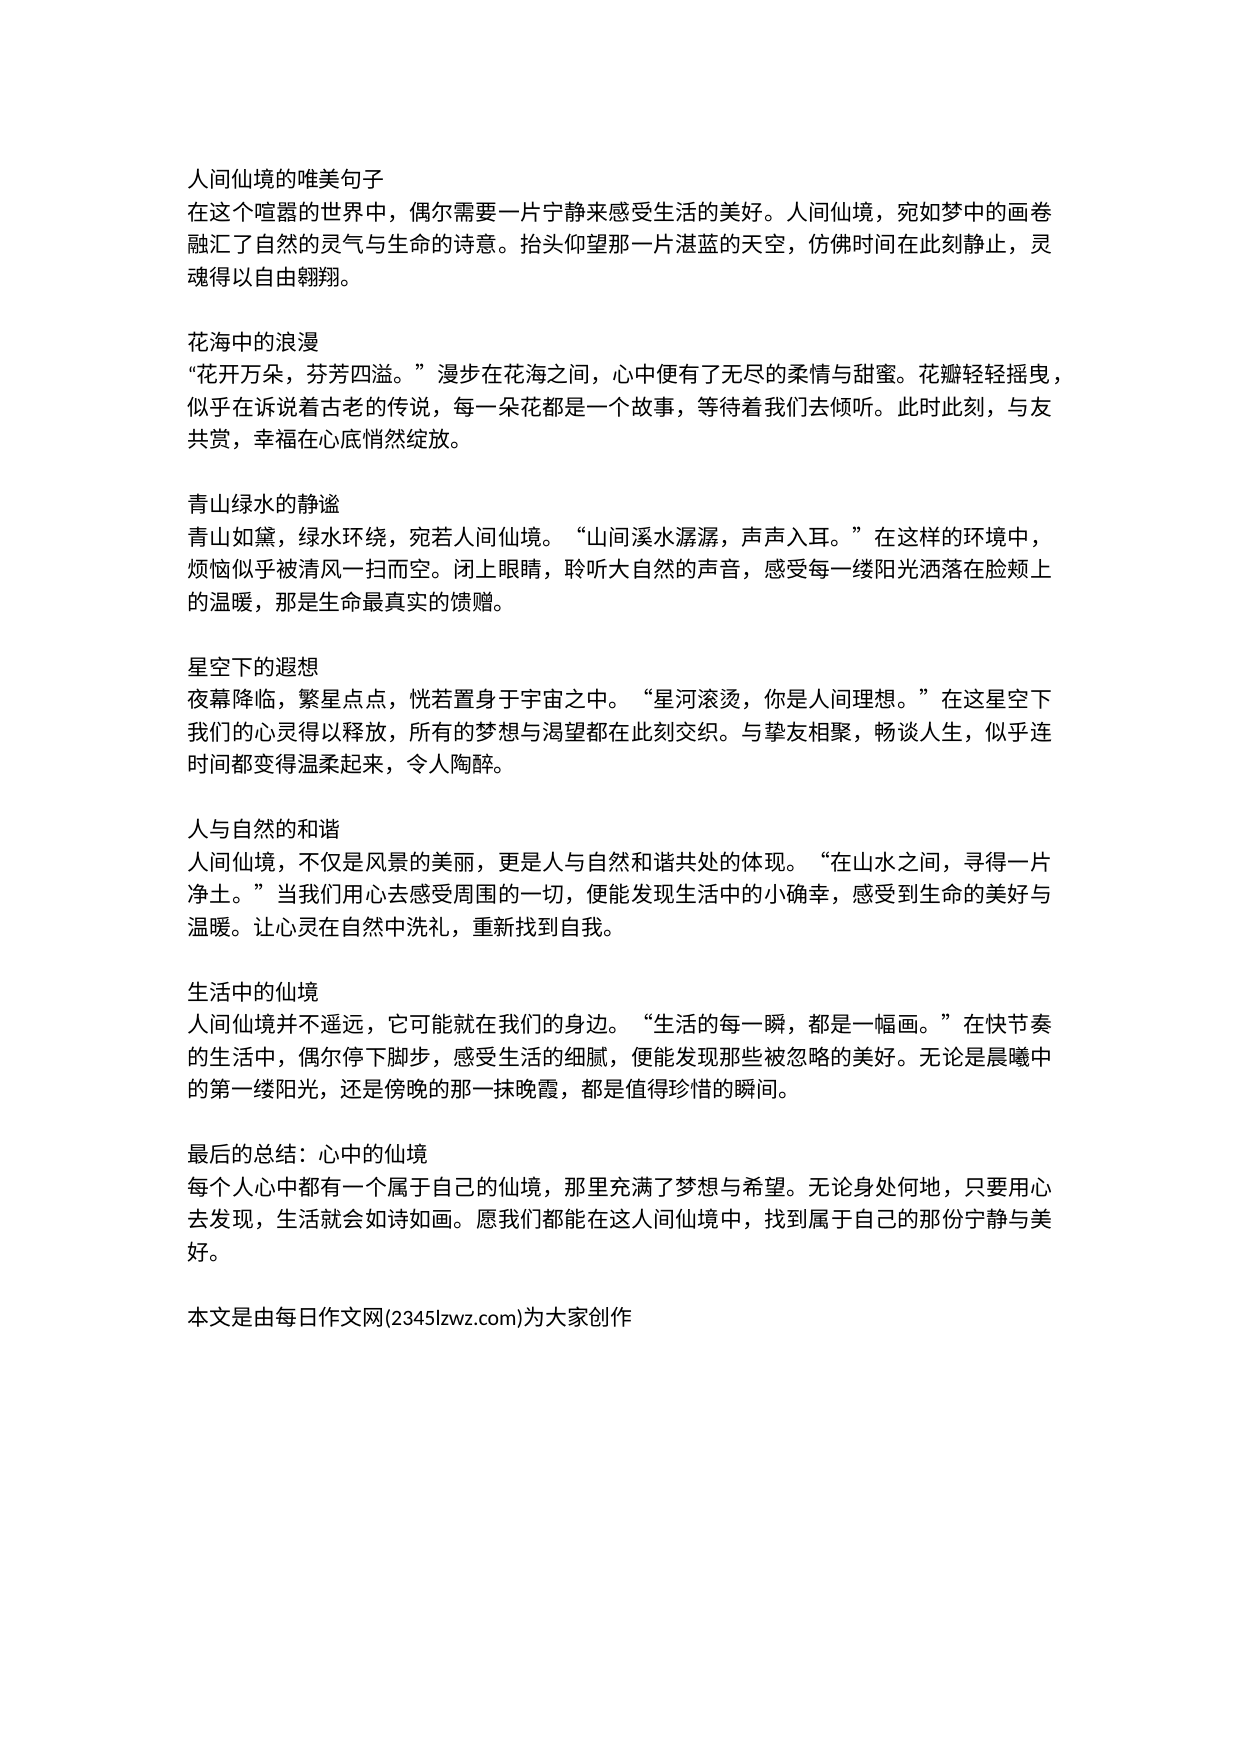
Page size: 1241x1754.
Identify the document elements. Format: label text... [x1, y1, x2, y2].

text 星空下的遐想 [187, 649, 1053, 682]
text 人间仙境的唯美句子 [187, 162, 1053, 194]
text 人与自然的和谐 [187, 812, 1053, 844]
text 在这个喧嚣的世界中，偶尔需要一片宁静来感受生活的美好。人间仙境，宛如梦中的画卷，融汇了自然的灵气与生命的诗意。抬头仰望那一片湛蓝的天空，仿佛时间在此刻静止，灵魂得以自由翱翔。 [187, 194, 1053, 292]
text 人间仙境并不遥远，它可能就在我们的身边。“生活的每一瞬，都是一幅画。”在快节奏的生活中，偶尔停下脚步，感受生活的细腻，便能发现那些被忽略的美好。无论是晨曦中的第一缕阳光，还是傍晚的那一抹晚霞，都是值得珍惜的瞬间。 [187, 1007, 1053, 1104]
text 生活中的仙境 [187, 974, 1053, 1007]
text 青山如黛，绿水环绕，宛若人间仙境。“山间溪水潺潺，声声入耳。”在这样的环境中，烦恼似乎被清风一扫而空。闭上眼睛，聆听大自然的声音，感受每一缕阳光洒落在脸颊上的温暖，那是生命最真实的馈赠。 [187, 519, 1053, 617]
text 人间仙境，不仅是风景的美丽，更是人与自然和谐共处的体现。“在山水之间，寻得一片净土。”当我们用心去感受周围的一切，便能发现生活中的小确幸，感受到生命的美好与温暖。让心灵在自然中洗礼，重新找到自我。 [187, 844, 1053, 942]
text “花开万朵，芬芳四溢。”漫步在花海之间，心中便有了无尽的柔情与甜蜜。花瓣轻轻摇曳，似乎在诉说着古老的传说，每一朵花都是一个故事，等待着我们去倾听。此时此刻，与友共赏，幸福在心底悄然绽放。 [187, 357, 1053, 454]
text 本文是由每日作文网(2345lzwz.com)为大家创作 [187, 1299, 1053, 1332]
text 每个人心中都有一个属于自己的仙境，那里充满了梦想与希望。无论身处何地，只要用心去发现，生活就会如诗如画。愿我们都能在这人间仙境中，找到属于自己的那份宁静与美好。 [187, 1169, 1053, 1267]
text 夜幕降临，繁星点点，恍若置身于宇宙之中。“星河滚烫，你是人间理想。”在这星空下，我们的心灵得以释放，所有的梦想与渴望都在此刻交织。与挚友相聚，畅谈人生，似乎连时间都变得温柔起来，令人陶醉。 [187, 682, 1053, 779]
text 花海中的浪漫 [187, 324, 1053, 357]
text 最后的总结：心中的仙境 [187, 1137, 1053, 1169]
text 青山绿水的静谧 [187, 487, 1053, 519]
